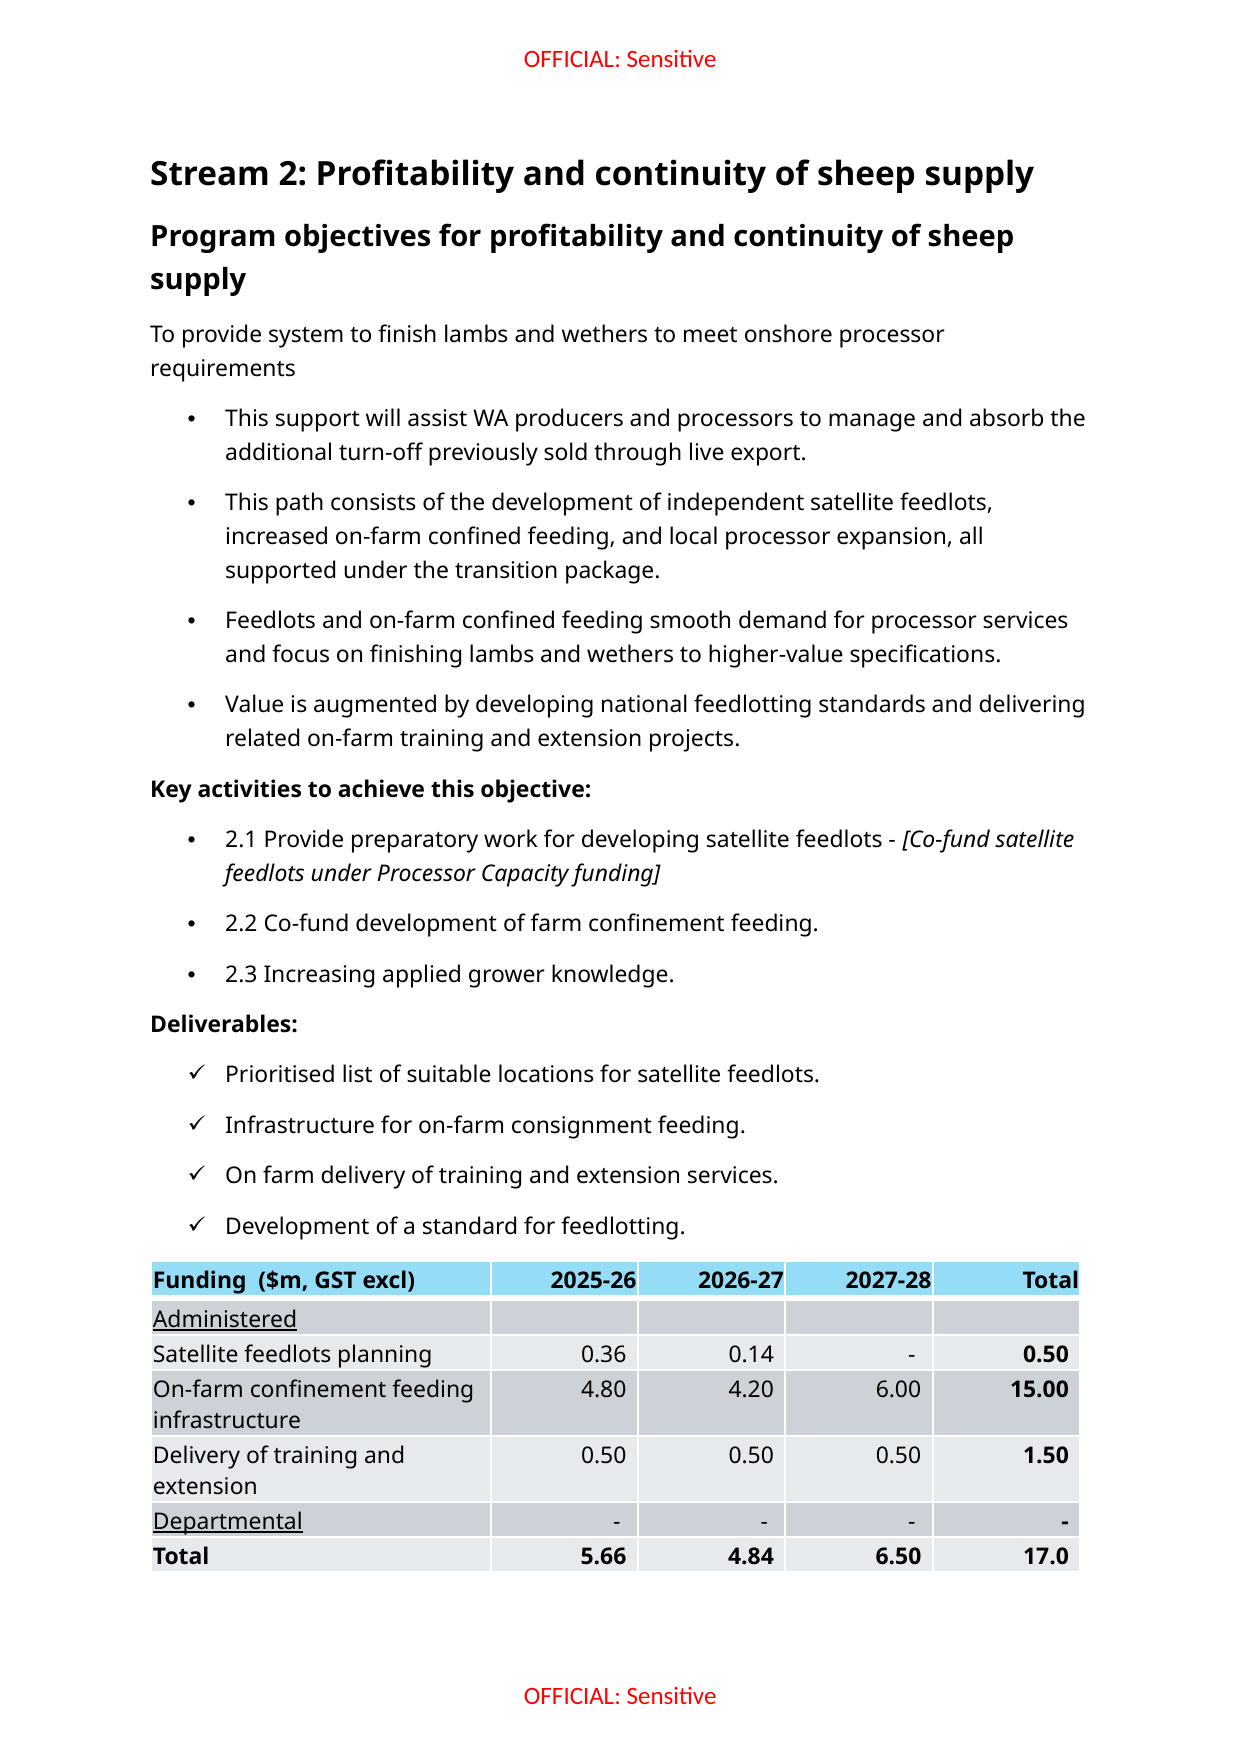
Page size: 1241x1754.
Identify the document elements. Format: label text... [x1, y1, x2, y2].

list Infrastructure for on-farm consignment feeding. [187, 1109, 1090, 1140]
table_cell 4.80 [492, 1371, 637, 1435]
table_cell - [934, 1503, 1079, 1536]
table_cell 0.36 [492, 1336, 637, 1369]
table_cell Departmental [152, 1503, 490, 1536]
table_cell - [492, 1503, 637, 1536]
table_cell On-farm confinement feeding infrastructure [152, 1371, 490, 1435]
list Feedlots and on-farm confined feeding smooth demand for processor services and focus on finishing lambs and wethers to higher-value specifications. [187, 604, 1090, 669]
text Deliverables: [150, 1008, 1090, 1039]
table_cell 17.0 [934, 1538, 1079, 1571]
table_header 2026-27 [639, 1262, 784, 1295]
table_cell Total [152, 1538, 490, 1571]
list Value is augmented by developing national feedlotting standards and delivering related on-farm training and extension projects. [187, 688, 1090, 753]
list Development of a standard for feedlotting. [187, 1209, 1090, 1241]
table_header Funding ($m, GST excl) [152, 1262, 490, 1295]
table_cell 0.50 [639, 1437, 784, 1501]
subtitle Program objectives for profitability and continuity of sheep supply [150, 216, 1090, 298]
table_cell 0.50 [786, 1437, 932, 1501]
table_header 2027-28 [786, 1262, 932, 1295]
list This support will assist WA producers and processors to manage and absorb the additional turn-off previously sold through live export. [187, 402, 1090, 467]
table_cell [934, 1301, 1079, 1334]
list 2.1 Provide preparatory work for developing satellite feedlots - [Co-fund satellite feedlots under Processor Capacity funding] [187, 823, 1090, 888]
table_cell 0.50 [492, 1437, 637, 1501]
table_cell [786, 1301, 932, 1334]
table_cell 6.50 [786, 1538, 932, 1571]
table_cell Administered [152, 1301, 490, 1334]
table_header Total [934, 1262, 1079, 1295]
list 2.2 Co-fund development of farm confinement feeding. [187, 907, 1090, 938]
list Prioritised list of suitable locations for satellite feedlots. [187, 1058, 1090, 1089]
table_cell 15.00 [934, 1371, 1079, 1435]
table_cell - [786, 1503, 932, 1536]
table_header 2025-26 [492, 1262, 637, 1295]
table_cell 5.66 [492, 1538, 637, 1571]
table_cell - [786, 1336, 932, 1369]
table_cell 0.50 [934, 1336, 1079, 1369]
list On farm delivery of training and extension services. [187, 1159, 1090, 1190]
text To provide system to finish lambs and wethers to meet onshore processor requirements [150, 318, 1090, 383]
table_cell Delivery of training and extension [152, 1437, 490, 1501]
subtitle Stream 2: Profitability and continuity of sheep supply [150, 150, 1090, 195]
table_cell Satellite feedlots planning [152, 1336, 490, 1369]
table_cell 6.00 [786, 1371, 932, 1435]
text Key activities to achieve this objective: [150, 772, 1090, 804]
list This path consists of the development of independent satellite feedlots, increased on-farm confined feeding, and local processor expansion, all supported under the transition package. [187, 486, 1090, 585]
list 2.3 Increasing applied grower knowledge. [187, 957, 1090, 989]
table_cell 4.20 [639, 1371, 784, 1435]
table_cell [492, 1301, 637, 1334]
table_cell 4.84 [639, 1538, 784, 1571]
table_cell 0.14 [639, 1336, 784, 1369]
table_cell - [639, 1503, 784, 1536]
table_cell 1.50 [934, 1437, 1079, 1501]
table_cell [639, 1301, 784, 1334]
